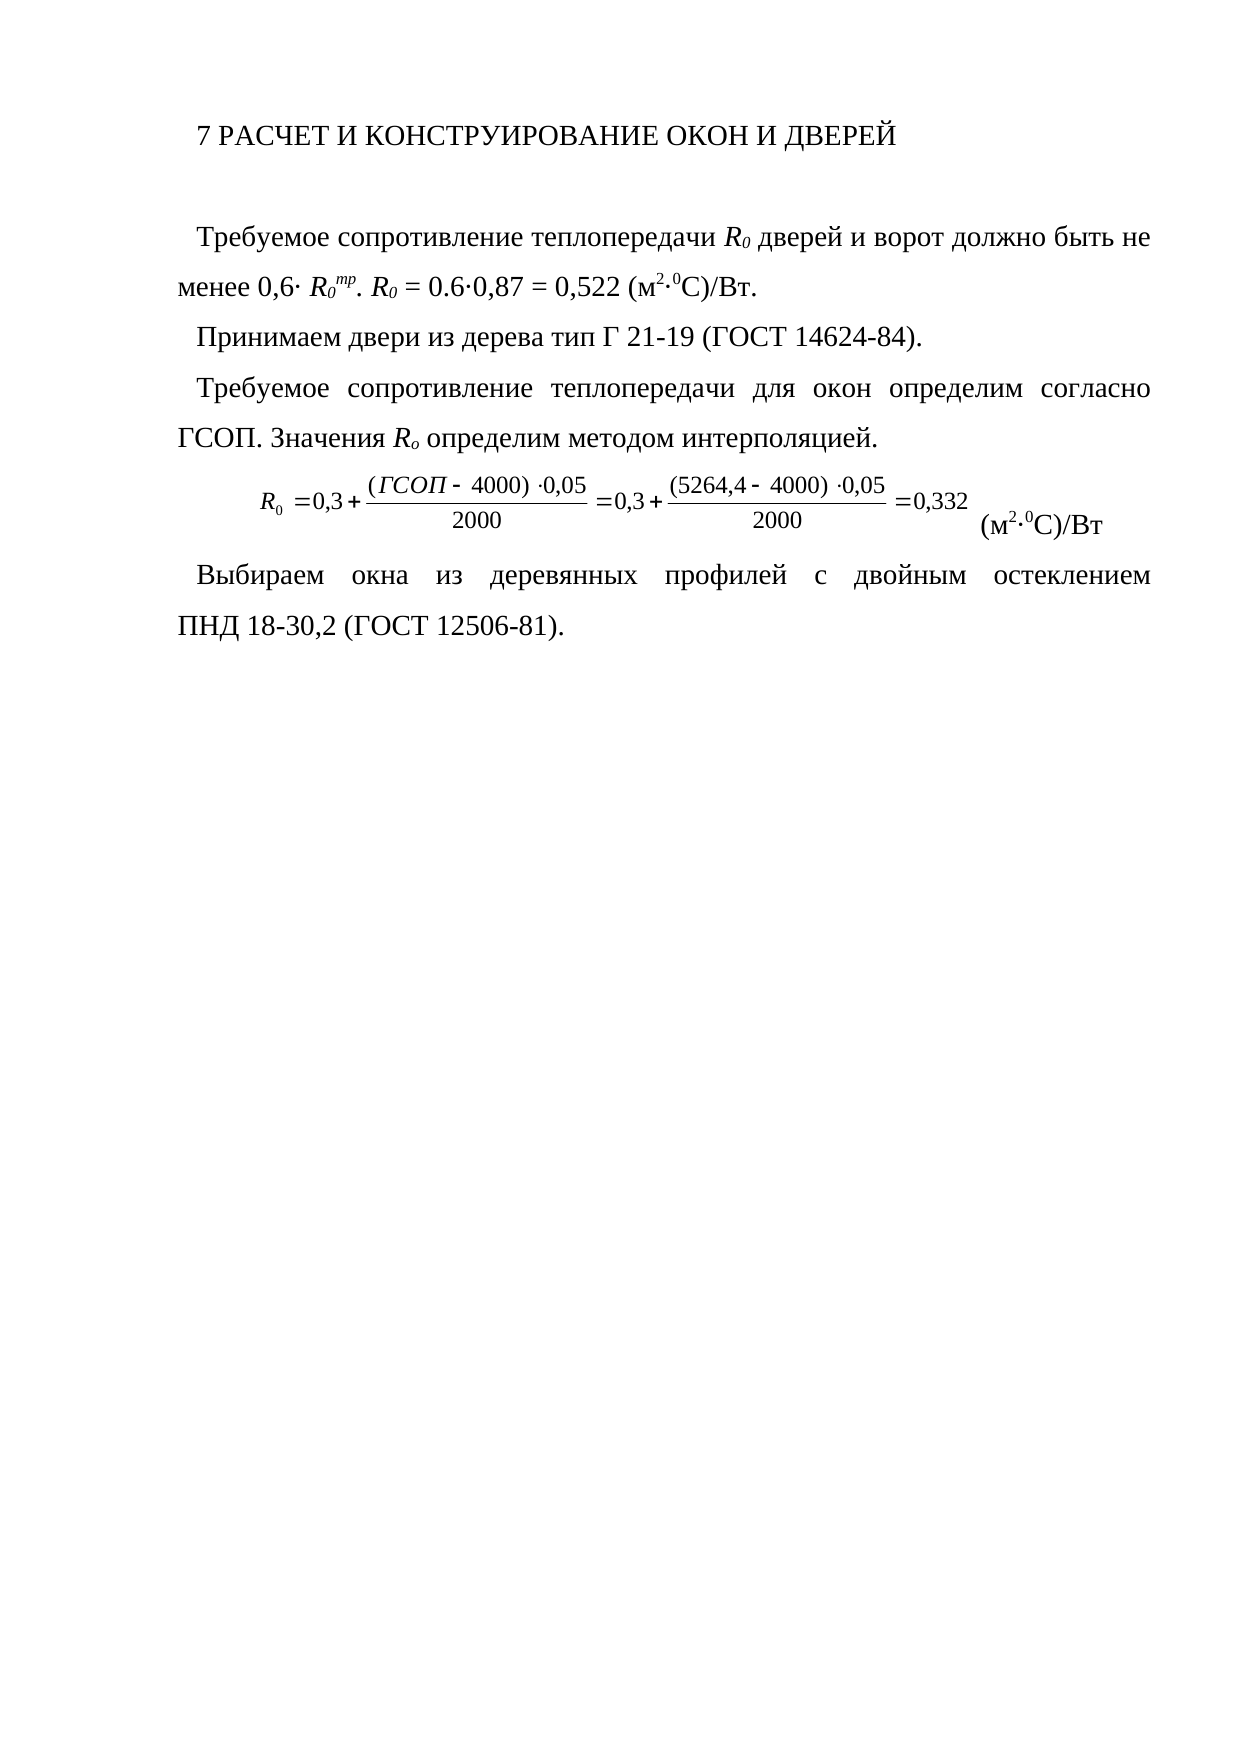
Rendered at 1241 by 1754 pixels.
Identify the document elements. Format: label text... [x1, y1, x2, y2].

subtitle 7 РАСЧЕТ И КОНСТРУИРОВАНИЕ ОКОН И ДВЕРЕЙ [177, 118, 1152, 152]
text Требуемое сопротивление теплопередачи R0 дверей и ворот должно быть не менее 0,6· R0тр. R0 = 0.6·0,87 = 0,522 (м2·0С)/Вт. [177, 219, 1152, 303]
text Требуемое сопротивление теплопередачи для окон определим согласно ГСОП. Значения Rо определим методом интерполяцией. [177, 370, 1152, 453]
text Принимаем двери из дерева тип Г 21-19 (ГОСТ 14624-84). [177, 319, 1152, 353]
text (м2·0С)/Вт [177, 470, 1152, 541]
text Выбираем окна из деревянных профилей с двойным остеклением ПНД 18-30,2 (ГОСТ 12506-81). [177, 557, 1152, 641]
